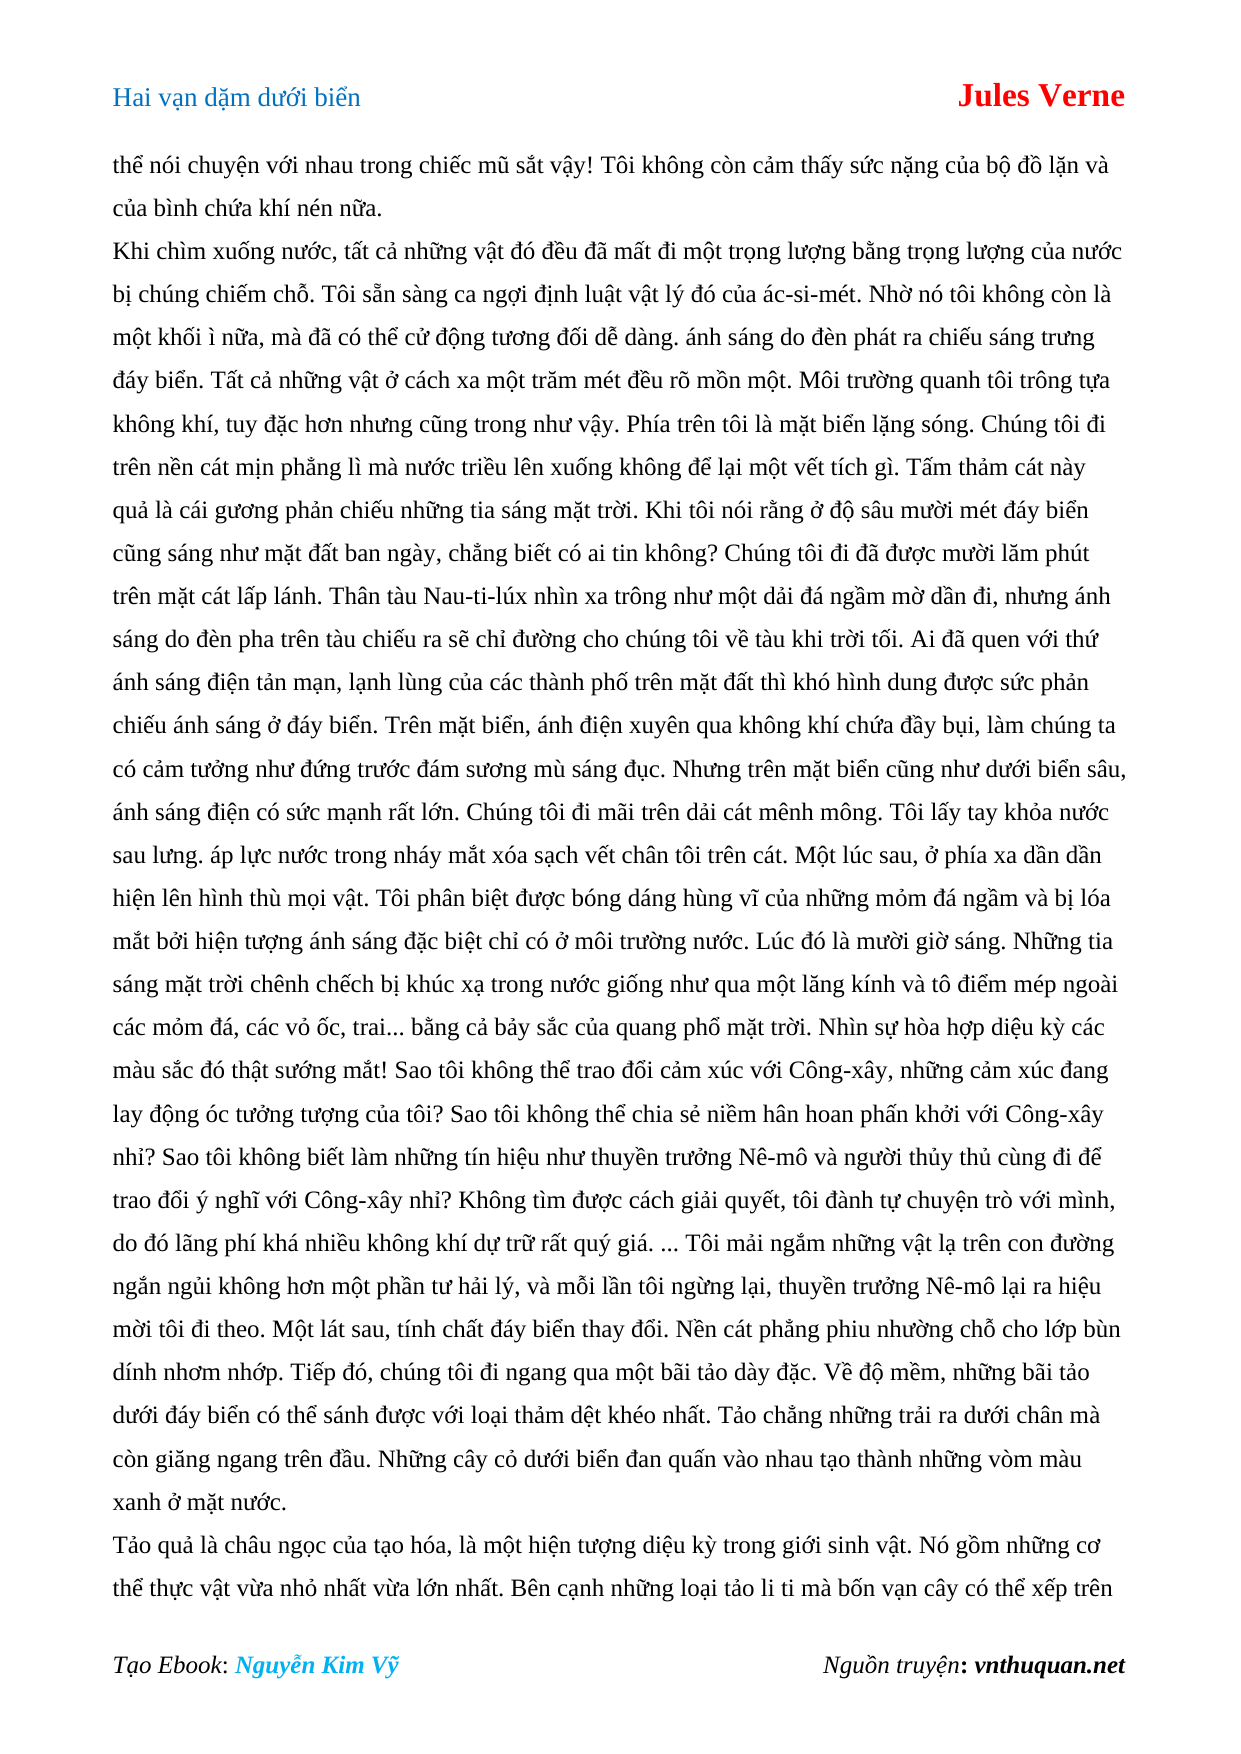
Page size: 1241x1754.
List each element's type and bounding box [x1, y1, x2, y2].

text [112, 150, 1128, 1602]
